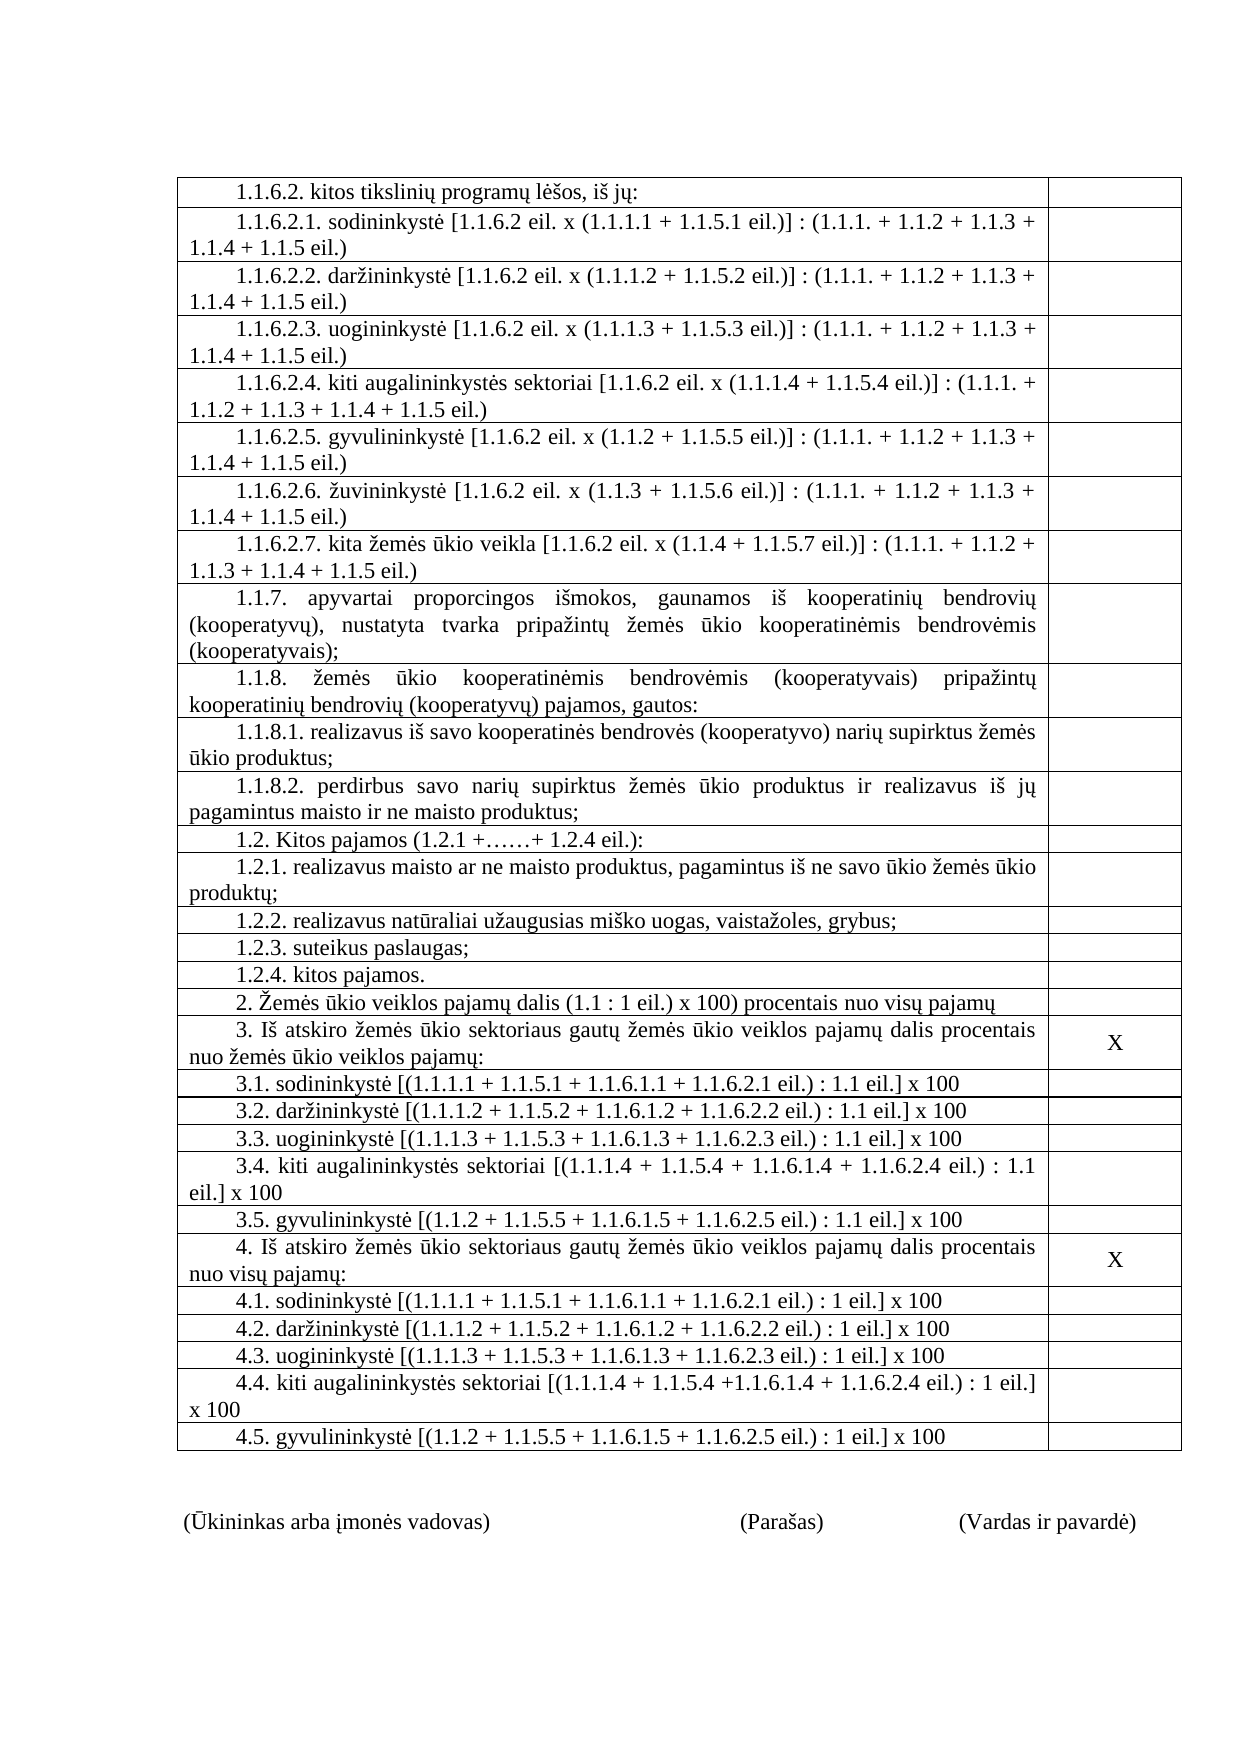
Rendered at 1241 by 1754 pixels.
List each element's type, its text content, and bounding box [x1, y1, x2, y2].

table_cell 4.3. uogininkystė [(1.1.1.3 + 1.1.5.3 + 1.1.6.1.3 + 1.1.6.2.3 eil.) : 1 eil.] x 100 [178, 1342, 1048, 1368]
table_cell 1.1.6.2. kitos tikslinių programų lėšos, iš jų: [178, 178, 1048, 207]
table_cell 1.2.3. suteikus paslaugas; [178, 934, 1048, 961]
table_cell [1049, 262, 1181, 314]
table_cell [1049, 1315, 1181, 1341]
table_cell [1049, 1206, 1181, 1232]
table_cell 1.2.1. realizavus maisto ar ne maisto produktus, pagamintus iš ne savo ūkio žemės ūkio produktų; [178, 853, 1048, 906]
table_cell [1049, 1125, 1181, 1151]
table_cell [1049, 316, 1181, 368]
table_cell [1049, 208, 1181, 261]
table_cell 1.1.6.2.4. kiti augalininkystės sektoriai [1.1.6.2 eil. x (1.1.1.4 + 1.1.5.4 eil.)] : (1.1.1. + 1.1.2 + 1.1.3 + 1.1.4 + 1.1.5 eil.) [178, 369, 1048, 422]
table_cell 3.3. uogininkystė [(1.1.1.3 + 1.1.5.3 + 1.1.6.1.3 + 1.1.6.2.3 eil.) : 1.1 eil.] x 100 [178, 1125, 1048, 1151]
table_cell [1049, 664, 1181, 717]
table_cell [1049, 718, 1181, 771]
table_cell [1049, 962, 1181, 988]
table_cell 1.2.2. realizavus natūraliai užaugusias miško uogas, vaistažoles, grybus; [178, 907, 1048, 933]
table_cell [1049, 1287, 1181, 1313]
table_cell 1.1.6.2.2. daržininkystė [1.1.6.2 eil. x (1.1.1.2 + 1.1.5.2 eil.)] : (1.1.1. + 1.1.2 + 1.1.3 + 1.1.4 + 1.1.5 eil.) [178, 262, 1048, 314]
table_cell 3.5. gyvulininkystė [(1.1.2 + 1.1.5.5 + 1.1.6.1.5 + 1.1.6.2.5 eil.) : 1.1 eil.] x 100 [178, 1206, 1048, 1232]
table_cell [1049, 477, 1181, 529]
table_cell [1049, 826, 1181, 852]
table_cell 2. Žemės ūkio veiklos pajamų dalis (1.1 : 1 eil.) x 100) procentais nuo visų pajamų [178, 989, 1048, 1015]
table_cell 1.1.6.2.3. uogininkystė [1.1.6.2 eil. x (1.1.1.3 + 1.1.5.3 eil.)] : (1.1.1. + 1.1.2 + 1.1.3 + 1.1.4 + 1.1.5 eil.) [178, 316, 1048, 368]
table_cell [1049, 531, 1181, 583]
text (Ūkininkas arba įmonės vadovas) (Parašas) (Vardas ir pavardė) [177, 1508, 1181, 1534]
table_cell [1049, 1152, 1181, 1205]
table_cell [1049, 853, 1181, 906]
table_cell 3. Iš atskiro žemės ūkio sektoriaus gautų žemės ūkio veiklos pajamų dalis procentais nuo žemės ūkio veiklos pajamų: [178, 1016, 1048, 1069]
table_cell 4.4. kiti augalininkystės sektoriai [(1.1.1.4 + 1.1.5.4 +1.1.6.1.4 + 1.1.6.2.4 eil.) : 1 eil.] x 100 [178, 1369, 1048, 1422]
table_cell 4.2. daržininkystė [(1.1.1.2 + 1.1.5.2 + 1.1.6.1.2 + 1.1.6.2.2 eil.) : 1 eil.] x 100 [178, 1315, 1048, 1341]
table_cell [1049, 1342, 1181, 1368]
table_cell [1049, 934, 1181, 961]
table_cell 1.1.8.1. realizavus iš savo kooperatinės bendrovės (kooperatyvo) narių supirktus žemės ūkio produktus; [178, 718, 1048, 771]
table_cell 4. Iš atskiro žemės ūkio sektoriaus gautų žemės ūkio veiklos pajamų dalis procentais nuo visų pajamų: [178, 1234, 1048, 1286]
table_cell X [1049, 1234, 1181, 1286]
table_cell 4.5. gyvulininkystė [(1.1.2 + 1.1.5.5 + 1.1.6.1.5 + 1.1.6.2.5 eil.) : 1 eil.] x 100 [178, 1423, 1048, 1449]
table_cell [1049, 423, 1181, 476]
table_cell 1.1.8. žemės ūkio kooperatinėmis bendrovėmis (kooperatyvais) pripažintų kooperatinių bendrovių (kooperatyvų) pajamos, gautos: [178, 664, 1048, 717]
table_cell X [1049, 1016, 1181, 1069]
table_cell 1.1.6.2.1. sodininkystė [1.1.6.2 eil. x (1.1.1.1 + 1.1.5.1 eil.)] : (1.1.1. + 1.1.2 + 1.1.3 + 1.1.4 + 1.1.5 eil.) [178, 208, 1048, 261]
table_cell 4.1. sodininkystė [(1.1.1.1 + 1.1.5.1 + 1.1.6.1.1 + 1.1.6.2.1 eil.) : 1 eil.] x 100 [178, 1287, 1048, 1313]
table_cell 1.1.6.2.5. gyvulininkystė [1.1.6.2 eil. x (1.1.2 + 1.1.5.5 eil.)] : (1.1.1. + 1.1.2 + 1.1.3 + 1.1.4 + 1.1.5 eil.) [178, 423, 1048, 476]
table_cell [1049, 1369, 1181, 1422]
table_cell [1049, 1423, 1181, 1449]
table_cell 3.4. kiti augalininkystės sektoriai [(1.1.1.4 + 1.1.5.4 + 1.1.6.1.4 + 1.1.6.2.4 eil.) : 1.1 eil.] x 100 [178, 1152, 1048, 1205]
table_cell [1049, 584, 1181, 663]
table_cell [1049, 907, 1181, 933]
table_cell [1049, 989, 1181, 1015]
table_cell [1049, 772, 1181, 824]
table_cell 1.1.7. apyvartai proporcingos išmokos, gaunamos iš kooperatinių bendrovių (kooperatyvų), nustatyta tvarka pripažintų žemės ūkio kooperatinėmis bendrovėmis (kooperatyvais); [178, 584, 1048, 663]
table_cell 3.1. sodininkystė [(1.1.1.1 + 1.1.5.1 + 1.1.6.1.1 + 1.1.6.2.1 eil.) : 1.1 eil.] x 100 [178, 1070, 1048, 1096]
table_cell [1049, 178, 1181, 207]
table_cell 1.2.4. kitos pajamos. [178, 962, 1048, 988]
table_cell [1049, 1098, 1181, 1124]
table_cell 3.2. daržininkystė [(1.1.1.2 + 1.1.5.2 + 1.1.6.1.2 + 1.1.6.2.2 eil.) : 1.1 eil.] x 100 [178, 1098, 1048, 1124]
table_cell 1.1.6.2.6. žuvininkystė [1.1.6.2 eil. x (1.1.3 + 1.1.5.6 eil.)] : (1.1.1. + 1.1.2 + 1.1.3 + 1.1.4 + 1.1.5 eil.) [178, 477, 1048, 529]
table_cell [1049, 1070, 1181, 1096]
table_cell 1.1.8.2. perdirbus savo narių supirktus žemės ūkio produktus ir realizavus iš jų pagamintus maisto ir ne maisto produktus; [178, 772, 1048, 824]
table_cell 1.2. Kitos pajamos (1.2.1 +……+ 1.2.4 eil.): [178, 826, 1048, 852]
table_cell [1049, 369, 1181, 422]
table_cell 1.1.6.2.7. kita žemės ūkio veikla [1.1.6.2 eil. x (1.1.4 + 1.1.5.7 eil.)] : (1.1.1. + 1.1.2 + 1.1.3 + 1.1.4 + 1.1.5 eil.) [178, 531, 1048, 583]
